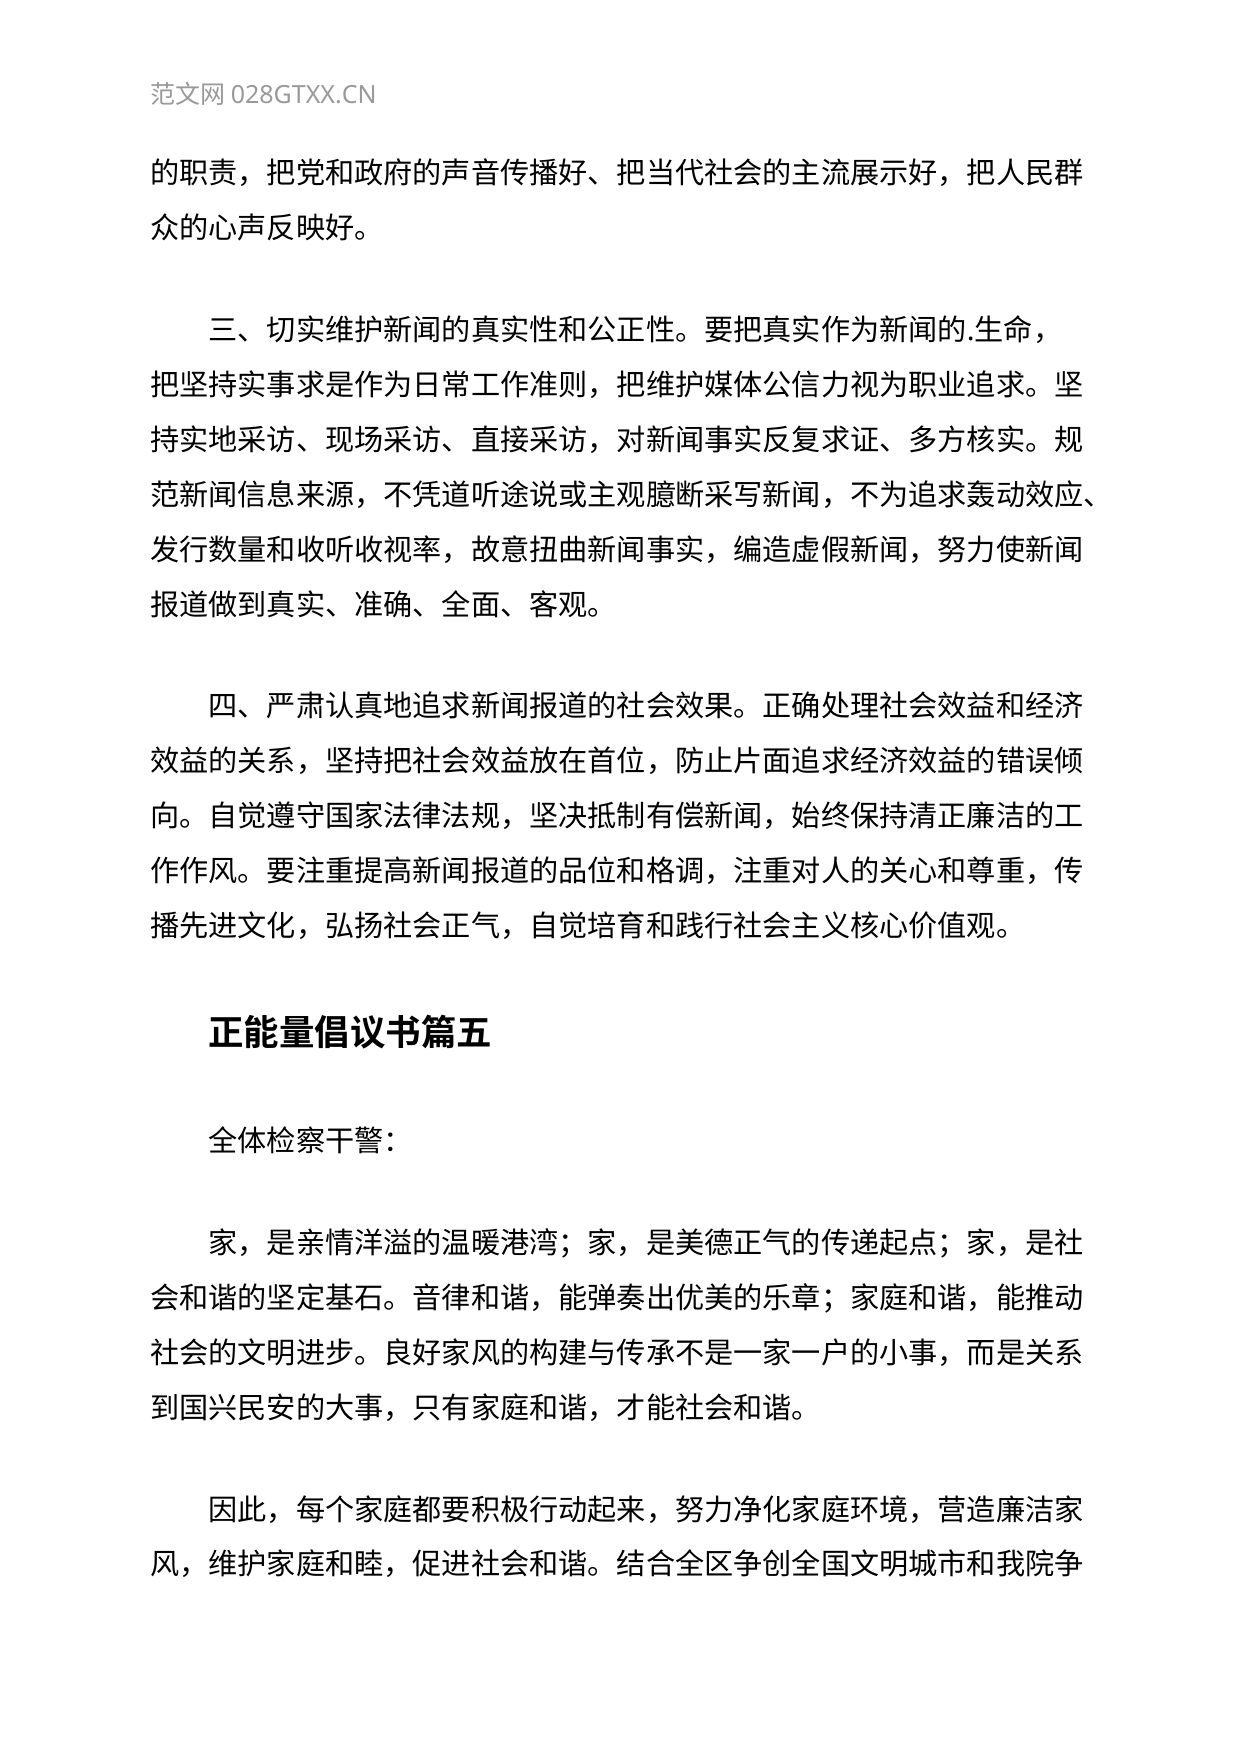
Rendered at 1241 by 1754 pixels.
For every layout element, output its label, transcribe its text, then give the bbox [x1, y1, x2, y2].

text 正能量倡议书篇五 [150, 1004, 1090, 1056]
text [150, 150, 1090, 247]
text 四、严肃认真地追求新闻报道的社会效果。正确处理社会效益和经济效益的关系，坚持把社会效益放在首位，防止片面追求经济效益的错误倾向。自觉遵守国家法律法规，坚决抵制有偿新闻，始终保持清正廉洁的工作作风。要注重提高新闻报道的品位和格调，注重对人的关心和尊重，传播先进文化，弘扬社会正气，自觉培育和践行社会主义核心价值观。 [150, 683, 1090, 945]
text 三、切实维护新闻的真实性和公正性。要把真实作为新闻的.生命，把坚持实事求是作为日常工作准则，把维护媒体公信力视为职业追求。坚持实地采访、现场采访、直接采访，对新闻事实反复求证、多方核实。规范新闻信息来源，不凭道听途说或主观臆断采写新闻，不为追求轰动效应、发行数量和收听收视率，故意扭曲新闻事实，编造虚假新闻，努力使新闻报道做到真实、准确、全面、客观。 [150, 307, 1090, 623]
text 家，是亲情洋溢的温暖港湾；家，是美德正气的传递起点；家，是社会和谐的坚定基石。音律和谐，能弹奏出优美的乐章；家庭和谐，能推动社会的文明进步。良好家风的构建与传承不是一家一户的小事，而是关系到国兴民安的大事，只有家庭和谐，才能社会和谐。 [150, 1219, 1090, 1427]
text 全体检察干警： [150, 1118, 1090, 1160]
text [150, 1486, 1090, 1583]
